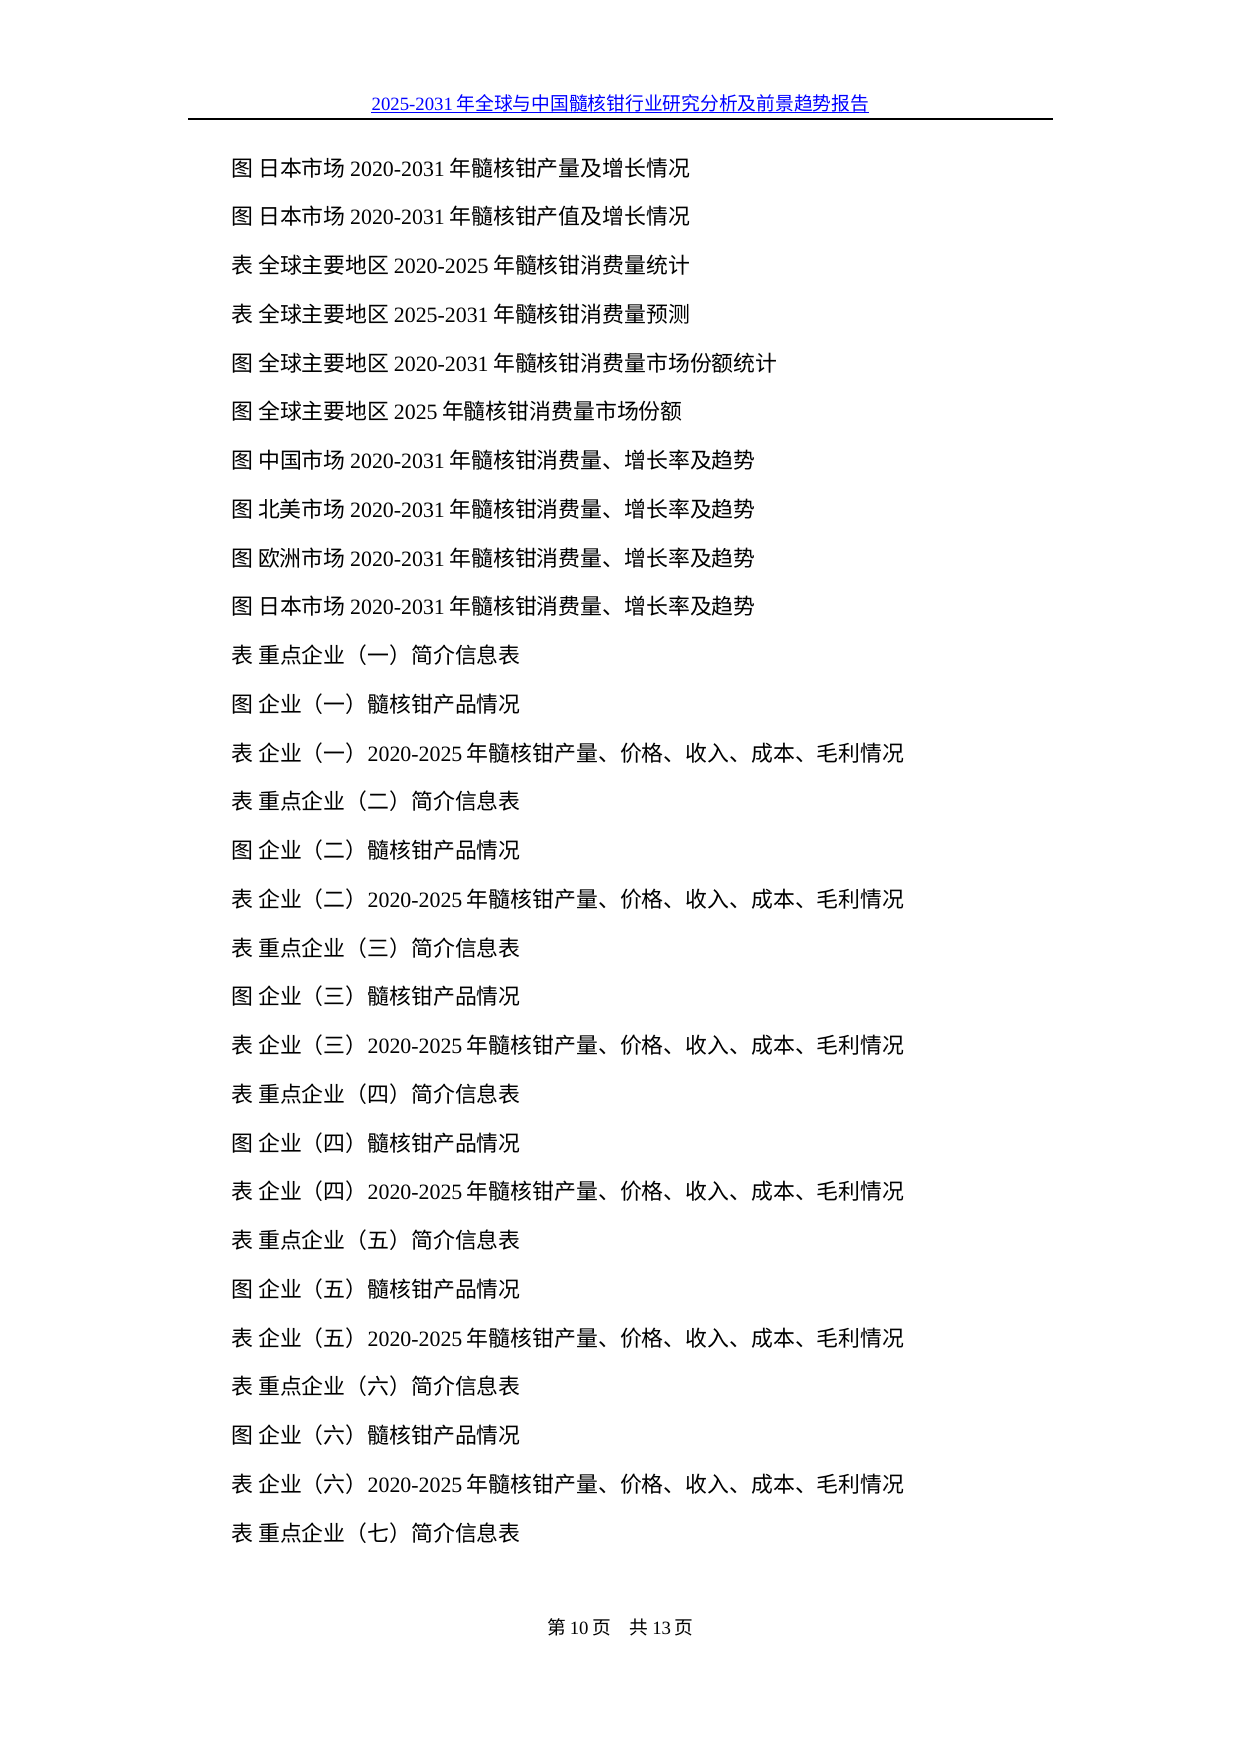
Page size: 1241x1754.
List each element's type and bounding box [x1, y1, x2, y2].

text [187, 150, 1053, 1548]
